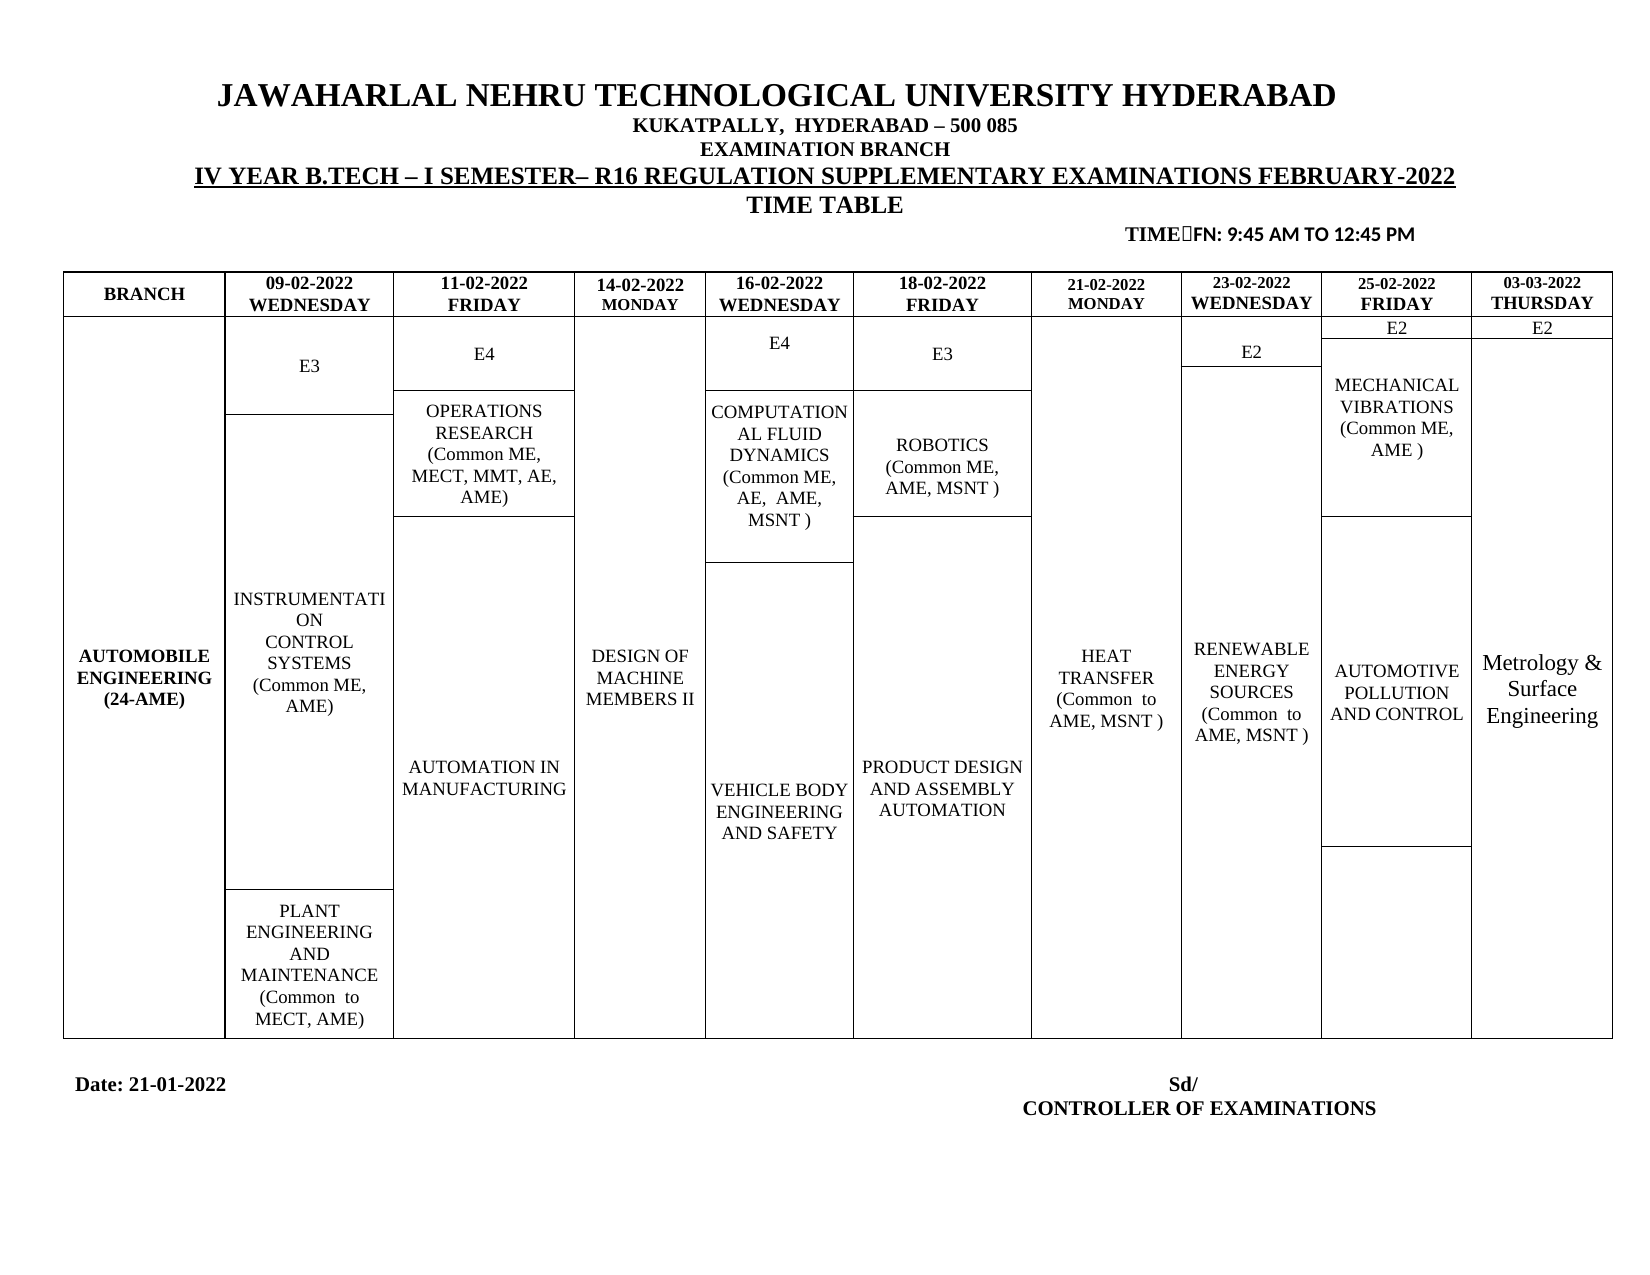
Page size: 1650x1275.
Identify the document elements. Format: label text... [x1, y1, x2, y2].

table_cell DESIGN OF MACHINE MEMBERS II [575, 317, 705, 1038]
table_cell ROBOTICS (Common ME, AME, MSNT ) [854, 391, 1031, 516]
table_header 11-02-2022 FRIDAY [394, 273, 574, 316]
table_header 23-02-2022 WEDNESDAY [1182, 273, 1321, 316]
table_cell E2 [1182, 317, 1321, 366]
table_cell VEHICLE BODY ENGINEERING AND SAFETY [706, 563, 853, 1038]
table_cell E4 [706, 317, 853, 390]
table_cell MECHANICAL VIBRATIONS (Common ME, AME ) [1322, 339, 1471, 516]
table_cell [1322, 847, 1471, 1038]
table_cell Metrology & Surface Engineering [1472, 339, 1612, 1038]
table_cell E3 [226, 317, 393, 414]
table_header 03-03-2022 THURSDAY [1472, 273, 1612, 316]
table_cell COMPUTATIONAL FLUID DYNAMICS (Common ME, AE, AME, MSNT ) [706, 391, 853, 562]
text CONTROLLER OF EXAMINATIONS [981, 1096, 1428, 1119]
table_header 09-02-2022 WEDNESDAY [226, 273, 393, 316]
table_cell PLANT ENGINEERING AND MAINTENANCE (Common to MECT, AME) [226, 890, 393, 1038]
table_header BRANCH [64, 273, 224, 316]
table_cell E2 [1322, 317, 1471, 338]
text Date: 21-01-2022 Sd/ [75, 1071, 1428, 1096]
table_cell AUTOMOTIVE POLLUTION AND CONTROL [1322, 517, 1471, 846]
table_cell E2 [1472, 317, 1612, 338]
text TIMEFN: 9:45 AM TO 12:45 PM [1056, 219, 1428, 247]
table_cell HEAT TRANSFER (Common to AME, MSNT ) [1032, 317, 1181, 1038]
table_cell OPERATIONS RESEARCH (Common ME, MECT, MMT, AE, AME) [394, 391, 574, 516]
table_header 18-02-2022 FRIDAY [854, 273, 1031, 316]
table_cell AUTOMOBILE ENGINEERING (24-AME) [64, 317, 224, 1038]
table_header 21-02-2022 MONDAY [1032, 273, 1181, 316]
table_cell AUTOMATION IN MANUFACTURING [394, 517, 574, 1038]
table_cell E3 [854, 317, 1031, 390]
table_cell INSTRUMENTATION CONTROL SYSTEMS (Common ME, AME) [226, 415, 393, 889]
table_cell PRODUCT DESIGN AND ASSEMBLY AUTOMATION [854, 517, 1031, 1038]
table_header 16-02-2022 WEDNESDAY [706, 273, 853, 316]
table_header 25-02-2022 FRIDAY [1322, 273, 1471, 316]
table_cell E4 [394, 317, 574, 390]
table_header 14-02-2022 MONDAY [575, 273, 705, 316]
table_cell RENEWABLE ENERGY SOURCES (Common to AME, MSNT ) [1182, 367, 1321, 1038]
